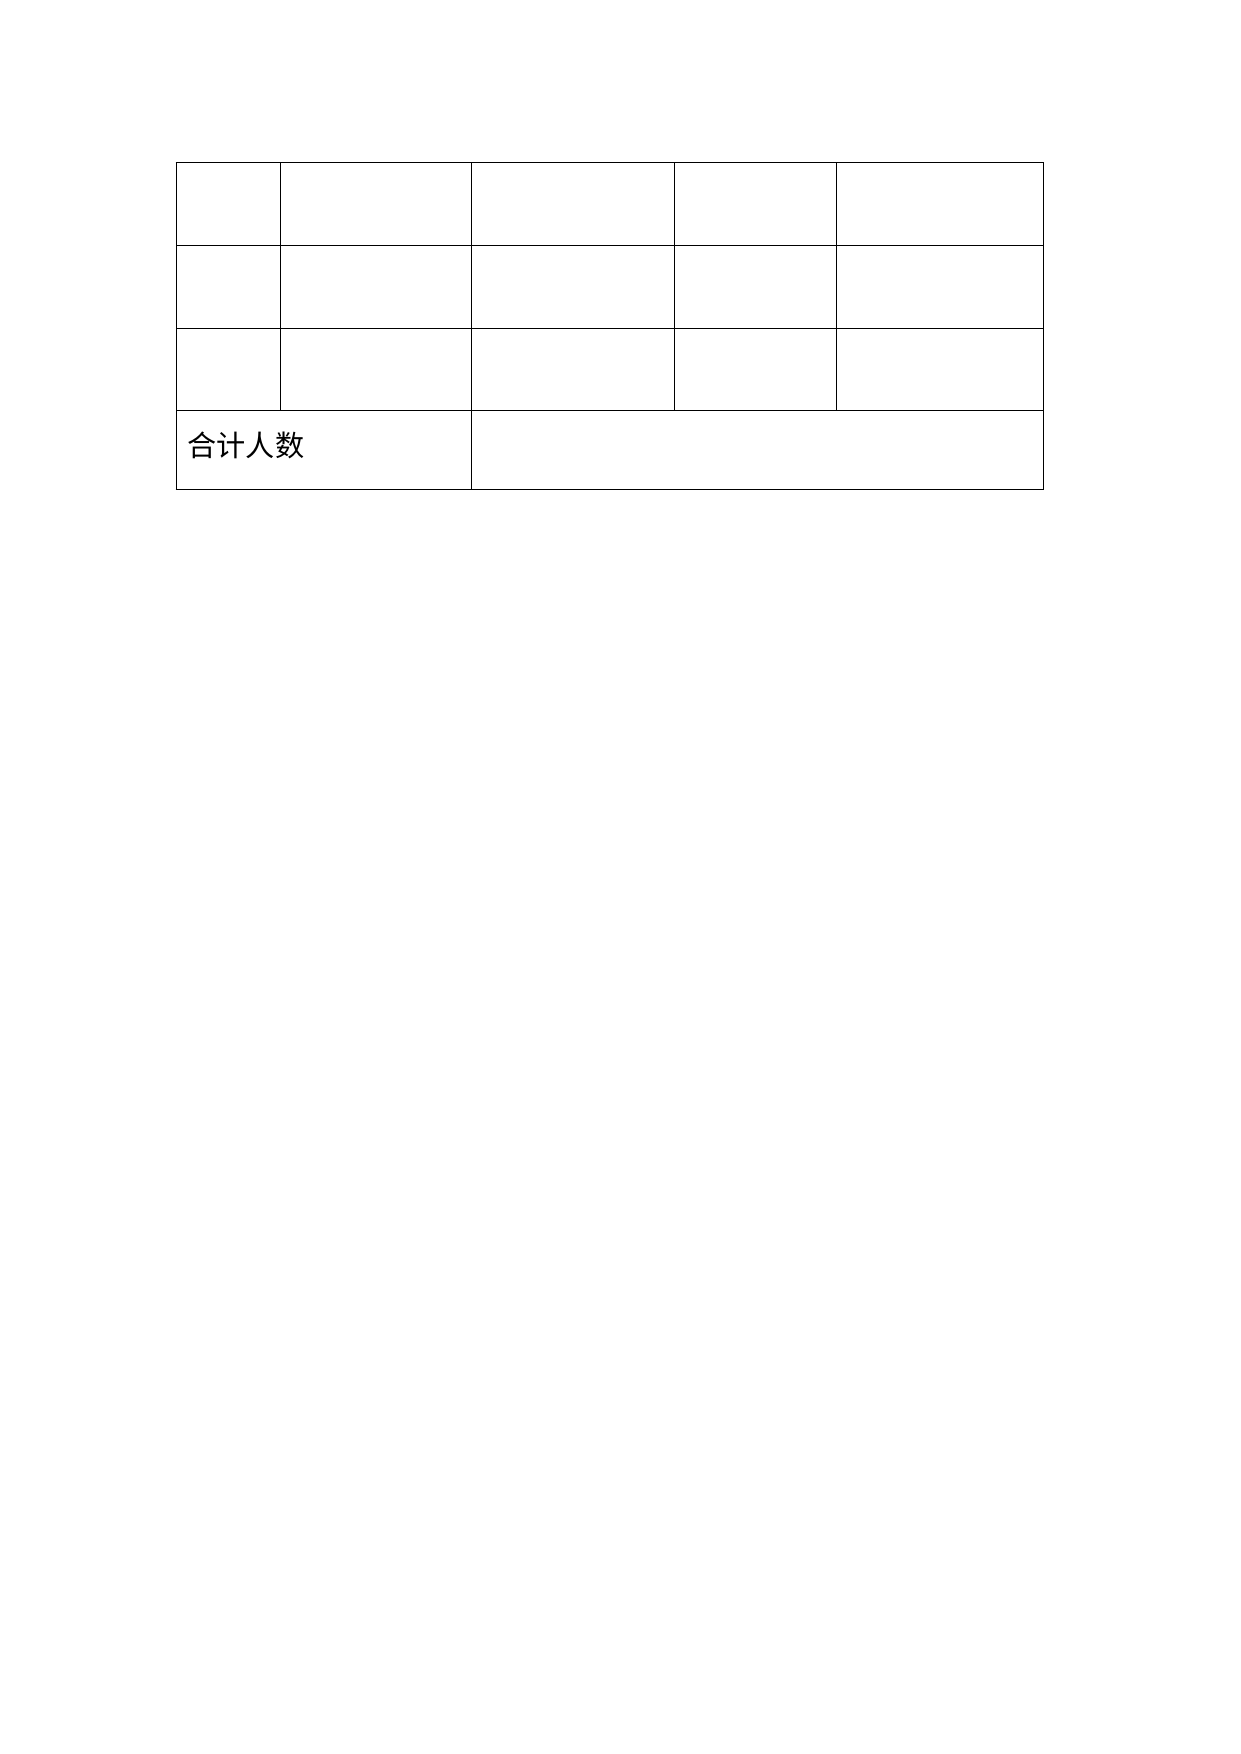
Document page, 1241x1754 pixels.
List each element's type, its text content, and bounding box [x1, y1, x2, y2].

table_cell [675, 246, 836, 327]
table_cell [281, 329, 471, 410]
table_cell [177, 246, 280, 327]
table_cell [675, 329, 836, 410]
table_cell [281, 246, 471, 327]
table_cell [472, 246, 674, 327]
table_cell [837, 163, 1043, 245]
table_cell [837, 246, 1043, 327]
table_cell [177, 329, 280, 410]
table_cell [472, 163, 674, 245]
table_cell [837, 329, 1043, 410]
table_cell [472, 329, 674, 410]
table_cell [675, 163, 836, 245]
table_cell [177, 163, 280, 245]
table_cell [472, 411, 1043, 489]
table_cell [281, 163, 471, 245]
table_cell 合计人数 [177, 411, 471, 489]
